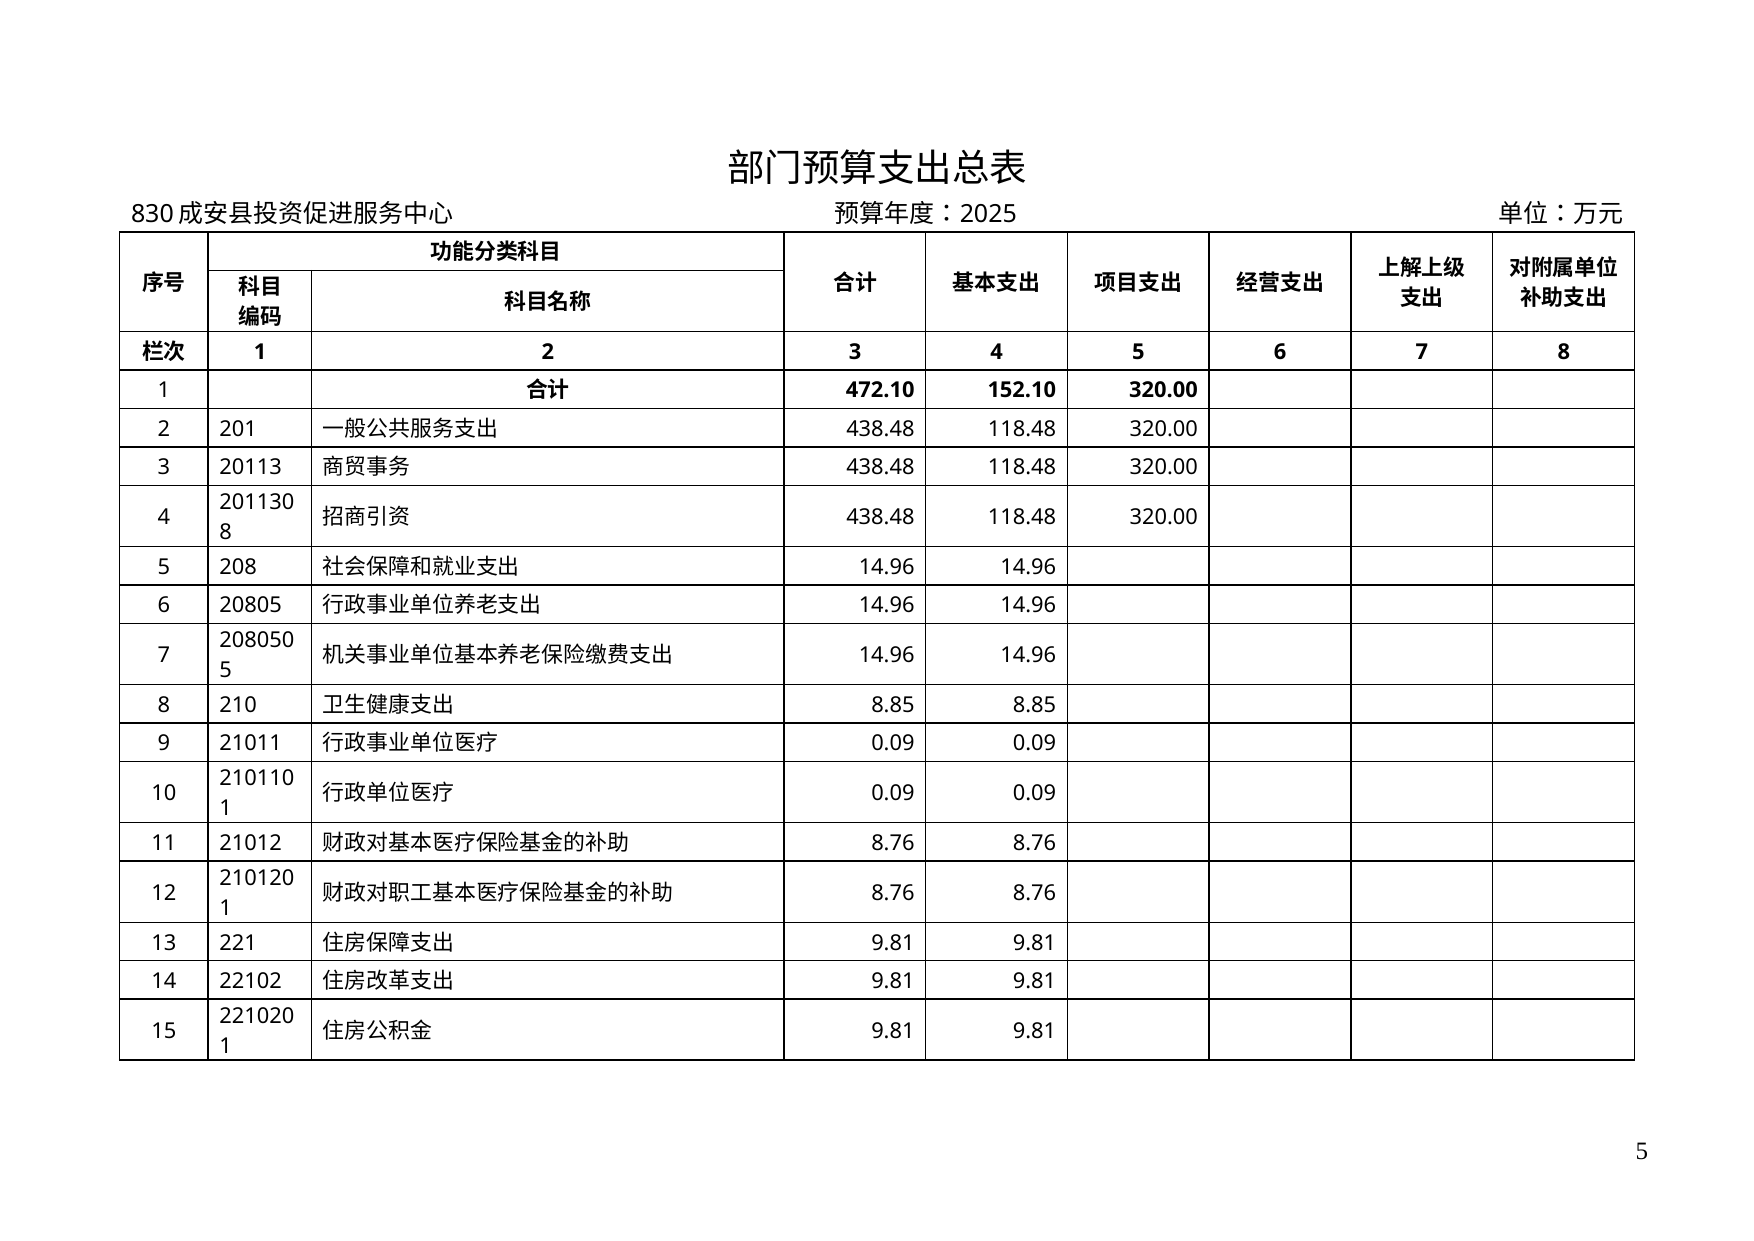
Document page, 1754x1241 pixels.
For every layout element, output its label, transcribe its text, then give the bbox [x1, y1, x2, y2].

table_cell 财政对基本医疗保险基金的补助 [312, 823, 783, 860]
table_cell [1068, 547, 1208, 584]
table_cell 12 [120, 862, 207, 921]
table_cell 合计 [785, 233, 925, 331]
table_cell 住房保障支出 [312, 923, 783, 960]
table_cell 14.96 [926, 547, 1067, 584]
table_cell [1493, 862, 1634, 921]
table_cell 21012 [209, 823, 311, 860]
table_cell 5 [120, 547, 207, 584]
table_cell [1210, 823, 1350, 860]
table_cell 0.09 [785, 762, 925, 822]
table_cell 8.85 [785, 685, 925, 722]
table_cell 9.81 [926, 923, 1067, 960]
table_cell 21011 [209, 724, 311, 761]
table_cell [1493, 1000, 1634, 1059]
table_cell [1210, 1000, 1350, 1059]
table_cell [1068, 724, 1208, 761]
table_cell [1352, 371, 1492, 408]
table_cell 11 [120, 823, 207, 860]
table_cell 9.81 [785, 1000, 925, 1059]
table_cell 行政事业单位养老支出 [312, 586, 783, 623]
table_cell [1352, 1000, 1492, 1059]
table_header 830成安县投资促进服务中心 [120, 195, 783, 231]
table_cell 201 [209, 409, 311, 446]
table_cell 320.00 [1068, 486, 1208, 546]
table_cell [1493, 685, 1634, 722]
table_cell 1 [120, 371, 207, 408]
table_cell [1210, 371, 1350, 408]
table_cell 财政对职工基本医疗保险基金的补助 [312, 862, 783, 921]
table_cell [1493, 923, 1634, 960]
table_cell [1210, 448, 1350, 484]
table_cell 14.96 [785, 547, 925, 584]
table_cell 0.09 [785, 724, 925, 761]
table_cell 14.96 [926, 624, 1067, 684]
table_cell [1352, 685, 1492, 722]
table_cell 6 [120, 586, 207, 623]
table_cell 合计 [312, 371, 783, 408]
table_cell 14.96 [926, 586, 1067, 623]
table_cell 栏次 [120, 332, 207, 369]
table_cell 20805 [209, 586, 311, 623]
table_cell 1 [209, 332, 311, 369]
table_cell [1210, 409, 1350, 446]
table_cell 208 [209, 547, 311, 584]
table_cell [1493, 823, 1634, 860]
table_cell [1068, 923, 1208, 960]
table_cell [1210, 961, 1350, 998]
table_cell [1210, 685, 1350, 722]
table_cell 3 [120, 448, 207, 484]
table_cell [1068, 961, 1208, 998]
table_cell 8 [1493, 332, 1634, 369]
table_cell [1493, 371, 1634, 408]
table_cell 13 [120, 923, 207, 960]
table_cell 2101201 [209, 862, 311, 921]
table_cell [1068, 685, 1208, 722]
table_cell 210 [209, 685, 311, 722]
table_cell 8.76 [785, 823, 925, 860]
table_cell 2101101 [209, 762, 311, 822]
table_cell 0.09 [926, 724, 1067, 761]
table_cell [1493, 448, 1634, 484]
table_cell [1210, 762, 1350, 822]
table_cell 320.00 [1068, 371, 1208, 408]
table_cell 14.96 [785, 586, 925, 623]
table_cell 118.48 [926, 448, 1067, 484]
table_cell 22102 [209, 961, 311, 998]
table_cell 科目 编码 [209, 271, 311, 331]
table_cell 7 [120, 624, 207, 684]
table_cell 2080505 [209, 624, 311, 684]
table_cell [1352, 409, 1492, 446]
table_cell 基本支出 [926, 233, 1067, 331]
table_cell 118.48 [926, 486, 1067, 546]
table_cell [1352, 724, 1492, 761]
table_cell 9.81 [926, 961, 1067, 998]
table_cell [1493, 486, 1634, 546]
table_cell [1210, 547, 1350, 584]
table_cell [1352, 448, 1492, 484]
table_cell [1068, 762, 1208, 822]
table_cell 经营支出 [1210, 233, 1350, 331]
table_cell [1352, 486, 1492, 546]
table_cell 7 [1352, 332, 1492, 369]
table_header 预算年度：2025 [785, 195, 1067, 231]
table_cell 14.96 [785, 624, 925, 684]
table_cell [1352, 961, 1492, 998]
table_cell [1068, 624, 1208, 684]
table_cell [1068, 862, 1208, 921]
table_cell 438.48 [785, 448, 925, 484]
table_cell 9.81 [926, 1000, 1067, 1059]
text 部门预算支出总表 [106, 142, 1648, 193]
table_cell 8 [120, 685, 207, 722]
table_cell 6 [1210, 332, 1350, 369]
table_cell 社会保障和就业支出 [312, 547, 783, 584]
table_cell 3 [785, 332, 925, 369]
table_cell 8.76 [926, 823, 1067, 860]
table_cell 8.76 [926, 862, 1067, 921]
table_cell 商贸事务 [312, 448, 783, 484]
table_cell [1210, 486, 1350, 546]
table_cell 2 [120, 409, 207, 446]
table_cell 2 [312, 332, 783, 369]
table_cell 5 [1068, 332, 1208, 369]
table_cell 15 [120, 1000, 207, 1059]
table_cell 320.00 [1068, 448, 1208, 484]
table_cell 住房改革支出 [312, 961, 783, 998]
table_cell 4 [926, 332, 1067, 369]
table_cell 2210201 [209, 1000, 311, 1059]
table_cell 2011308 [209, 486, 311, 546]
table_cell [1493, 409, 1634, 446]
table_cell 卫生健康支出 [312, 685, 783, 722]
table_cell 行政事业单位医疗 [312, 724, 783, 761]
table_cell 472.10 [785, 371, 925, 408]
table_cell 9.81 [785, 961, 925, 998]
table_cell [1068, 586, 1208, 623]
table_cell 序号 [120, 233, 207, 331]
table_cell 机关事业单位基本养老保险缴费支出 [312, 624, 783, 684]
table_cell [1493, 724, 1634, 761]
table_cell 10 [120, 762, 207, 822]
table_cell 功能分类科目 [209, 233, 783, 270]
table_cell 20113 [209, 448, 311, 484]
table_cell [1352, 923, 1492, 960]
table_cell 8.76 [785, 862, 925, 921]
table_cell [1068, 823, 1208, 860]
table_cell [1352, 862, 1492, 921]
table_cell 152.10 [926, 371, 1067, 408]
table_cell 438.48 [785, 486, 925, 546]
table_cell 一般公共服务支出 [312, 409, 783, 446]
table_cell 住房公积金 [312, 1000, 783, 1059]
table_cell 行政单位医疗 [312, 762, 783, 822]
table_cell [209, 371, 311, 408]
table_header 单位：万元 [1068, 195, 1634, 231]
table_cell [1493, 586, 1634, 623]
table_cell [1493, 762, 1634, 822]
table_cell 对附属单位补助支出 [1493, 233, 1634, 331]
table_cell [1352, 762, 1492, 822]
table_cell 221 [209, 923, 311, 960]
table_cell 320.00 [1068, 409, 1208, 446]
table_cell [1068, 1000, 1208, 1059]
table_cell 118.48 [926, 409, 1067, 446]
table_cell [1493, 624, 1634, 684]
table_cell [1210, 923, 1350, 960]
table_cell [1352, 586, 1492, 623]
table_cell 9.81 [785, 923, 925, 960]
table_cell [1352, 547, 1492, 584]
table_cell 438.48 [785, 409, 925, 446]
table_cell 0.09 [926, 762, 1067, 822]
table_cell [1352, 823, 1492, 860]
table_cell 4 [120, 486, 207, 546]
table_cell 8.85 [926, 685, 1067, 722]
table_cell [1493, 961, 1634, 998]
table_cell [1210, 862, 1350, 921]
table_cell 上解上级 支出 [1352, 233, 1492, 331]
table_cell 9 [120, 724, 207, 761]
table_cell [1352, 624, 1492, 684]
table_cell 招商引资 [312, 486, 783, 546]
table_cell 项目支出 [1068, 233, 1208, 331]
table_cell 14 [120, 961, 207, 998]
table_cell 科目名称 [312, 271, 783, 331]
table_cell [1493, 547, 1634, 584]
table_cell [1210, 624, 1350, 684]
table_cell [1210, 586, 1350, 623]
table_cell [1210, 724, 1350, 761]
